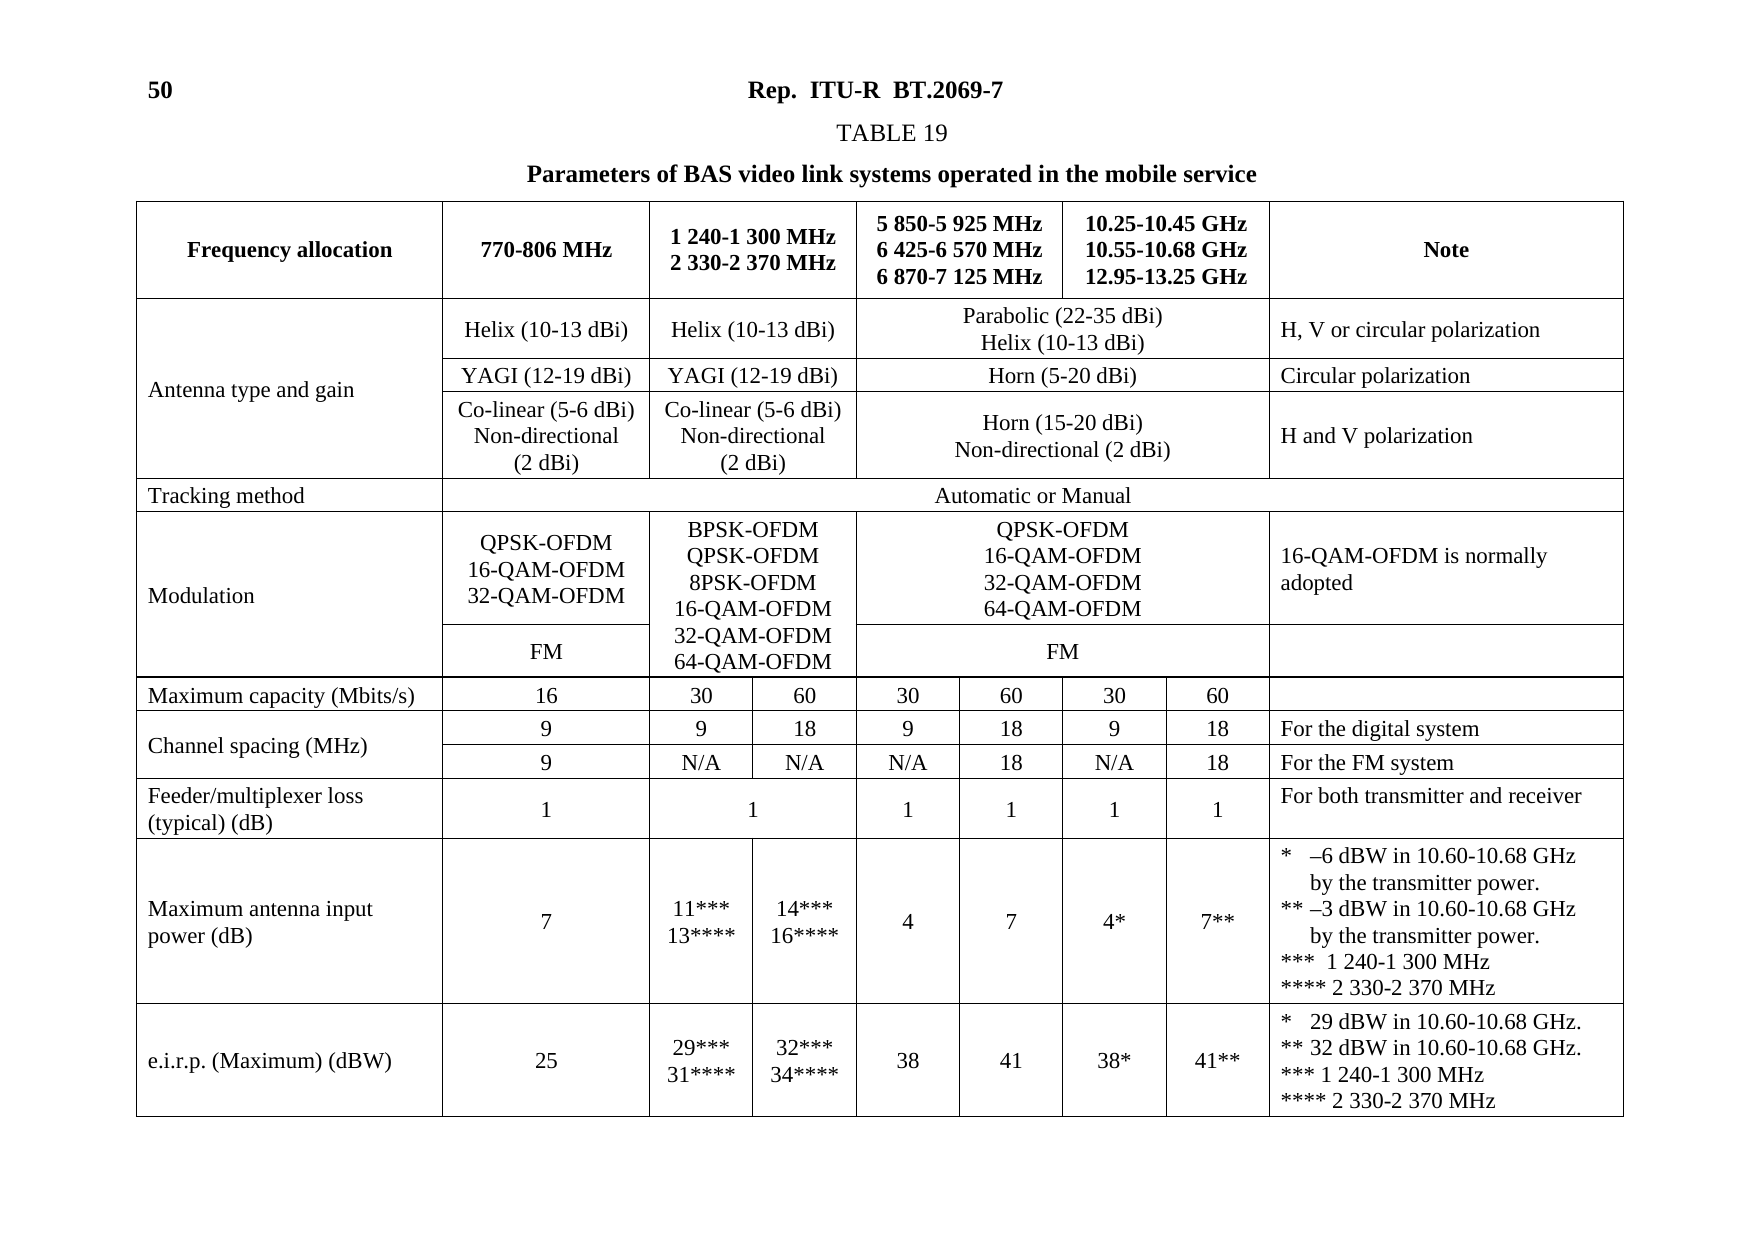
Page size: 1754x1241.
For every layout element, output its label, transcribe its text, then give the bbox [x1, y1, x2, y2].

table_header Frequency allocation [137, 202, 442, 297]
table_cell 29*** 31**** [650, 1004, 752, 1116]
table_cell QPSK-OFDM 16-QAM-OFDM 32-QAM-OFDM [443, 512, 649, 624]
table_header 1 240-1 300 MHz 2 330-2 370 MHz [650, 202, 856, 297]
table_cell For both transmitter and receiver [1270, 779, 1623, 837]
table_cell 25 [443, 1004, 649, 1116]
table_cell * 29 dBW in 10.60-10.68 GHz. ** 32 dBW in 10.60-10.68 GHz. *** 1 240-1 300 MHz **** 2 330-2 370 MHz [1270, 1004, 1623, 1116]
table_cell [1270, 678, 1623, 710]
table_cell 18 [753, 711, 856, 744]
table_cell 38* [1063, 1004, 1166, 1116]
table_cell YAGI (12-19 dBi) [650, 359, 856, 391]
table_cell N/A [857, 745, 959, 777]
table_cell YAGI (12-19 dBi) [443, 359, 649, 391]
table_cell 7 [443, 839, 649, 1003]
table_cell 9 [443, 745, 649, 777]
table_cell Modulation [137, 512, 442, 676]
table_cell BPSK-OFDM QPSK-OFDM 8PSK-OFDM 16-QAM-OFDM 32-QAM-OFDM 64-QAM-OFDM [650, 512, 856, 676]
table_cell 1 [960, 779, 1062, 837]
table_cell 30 [857, 678, 959, 710]
table_cell N/A [753, 745, 856, 777]
table_header Note [1270, 202, 1623, 297]
table_cell Circular polarization [1270, 359, 1623, 391]
table_cell 18 [1167, 745, 1269, 777]
table_cell Co-linear (5-6 dBi) Non-directional (2 dBi) [443, 392, 649, 477]
table_cell Feeder/multiplexer loss (typical) (dB) [137, 779, 442, 837]
table_header 770-806 MHz [443, 202, 649, 297]
table_cell 16 [443, 678, 649, 710]
title Parameters of BAS video link systems operated in the mobile service [148, 159, 1636, 188]
table_cell 30 [650, 678, 752, 710]
table_cell For the digital system [1270, 711, 1623, 744]
table_cell Maximum antenna input power (dB) [137, 839, 442, 1003]
table_header 5 850-5 925 MHz 6 425-6 570 MHz 6 870-7 125 MHz [857, 202, 1062, 297]
table_cell 14*** 16**** [753, 839, 856, 1003]
table_cell * –6 dBW in 10.60-10.68 GHz by the transmitter power. ** –3 dBW in 10.60-10.68 GHz by the transmitter power. *** 1 240-1 300 MHz **** 2 330-2 370 MHz [1270, 839, 1623, 1003]
table_cell N/A [1063, 745, 1166, 777]
table_cell 1 [1167, 779, 1269, 837]
table_cell H, V or circular polarization [1270, 299, 1623, 357]
table_cell Horn (15-20 dBi) Non-directional (2 dBi) [857, 392, 1269, 477]
table_cell 7** [1167, 839, 1269, 1003]
table_cell 18 [1167, 711, 1269, 744]
table_cell Channel spacing (MHz) [137, 711, 442, 777]
table_cell Tracking method [137, 479, 442, 511]
table_cell FM [443, 625, 649, 676]
text TABLE 19 [148, 118, 1636, 147]
table_cell 18 [960, 745, 1062, 777]
table_cell For the FM system [1270, 745, 1623, 777]
table_cell 18 [960, 711, 1062, 744]
table_cell Helix (10-13 dBi) [443, 299, 649, 357]
table_cell 11*** 13**** [650, 839, 752, 1003]
table_cell 7 [960, 839, 1062, 1003]
table_cell N/A [650, 745, 752, 777]
table_cell [1270, 625, 1623, 676]
table_cell 16-QAM-OFDM is normally adopted [1270, 512, 1623, 624]
table_cell Maximum capacity (Mbits/s) [137, 678, 442, 710]
table_cell 30 [1063, 678, 1166, 710]
table_header 10.25-10.45 GHz 10.55-10.68 GHz 12.95-13.25 GHz [1063, 202, 1269, 297]
table_cell 9 [1063, 711, 1166, 744]
table_cell 4 [857, 839, 959, 1003]
table_cell 1 [443, 779, 649, 837]
table_cell 60 [960, 678, 1062, 710]
table_cell QPSK-OFDM 16-QAM-OFDM 32-QAM-OFDM 64-QAM-OFDM [857, 512, 1269, 624]
table_cell 4* [1063, 839, 1166, 1003]
table_cell Helix (10-13 dBi) [650, 299, 856, 357]
table_cell 9 [857, 711, 959, 744]
table_cell 32*** 34**** [753, 1004, 856, 1116]
table_cell 1 [650, 779, 856, 837]
table_cell 41 [960, 1004, 1062, 1116]
table_cell e.i.r.p. (Maximum) (dBW) [137, 1004, 442, 1116]
table_cell 60 [1167, 678, 1269, 710]
table_cell 60 [753, 678, 856, 710]
table_cell 9 [443, 711, 649, 744]
table_cell 38 [857, 1004, 959, 1116]
table_cell Horn (5-20 dBi) [857, 359, 1269, 391]
table_cell 1 [1063, 779, 1166, 837]
table_cell Antenna type and gain [137, 299, 442, 477]
table_cell Co-linear (5-6 dBi) Non-directional (2 dBi) [650, 392, 856, 477]
table_cell H and V polarization [1270, 392, 1623, 477]
table_cell 9 [650, 711, 752, 744]
table_cell FM [857, 625, 1269, 676]
table_cell Parabolic (22-35 dBi) Helix (10-13 dBi) [857, 299, 1269, 357]
table_cell 1 [857, 779, 959, 837]
table_cell Automatic or Manual [443, 479, 1623, 511]
table_cell 41** [1167, 1004, 1269, 1116]
